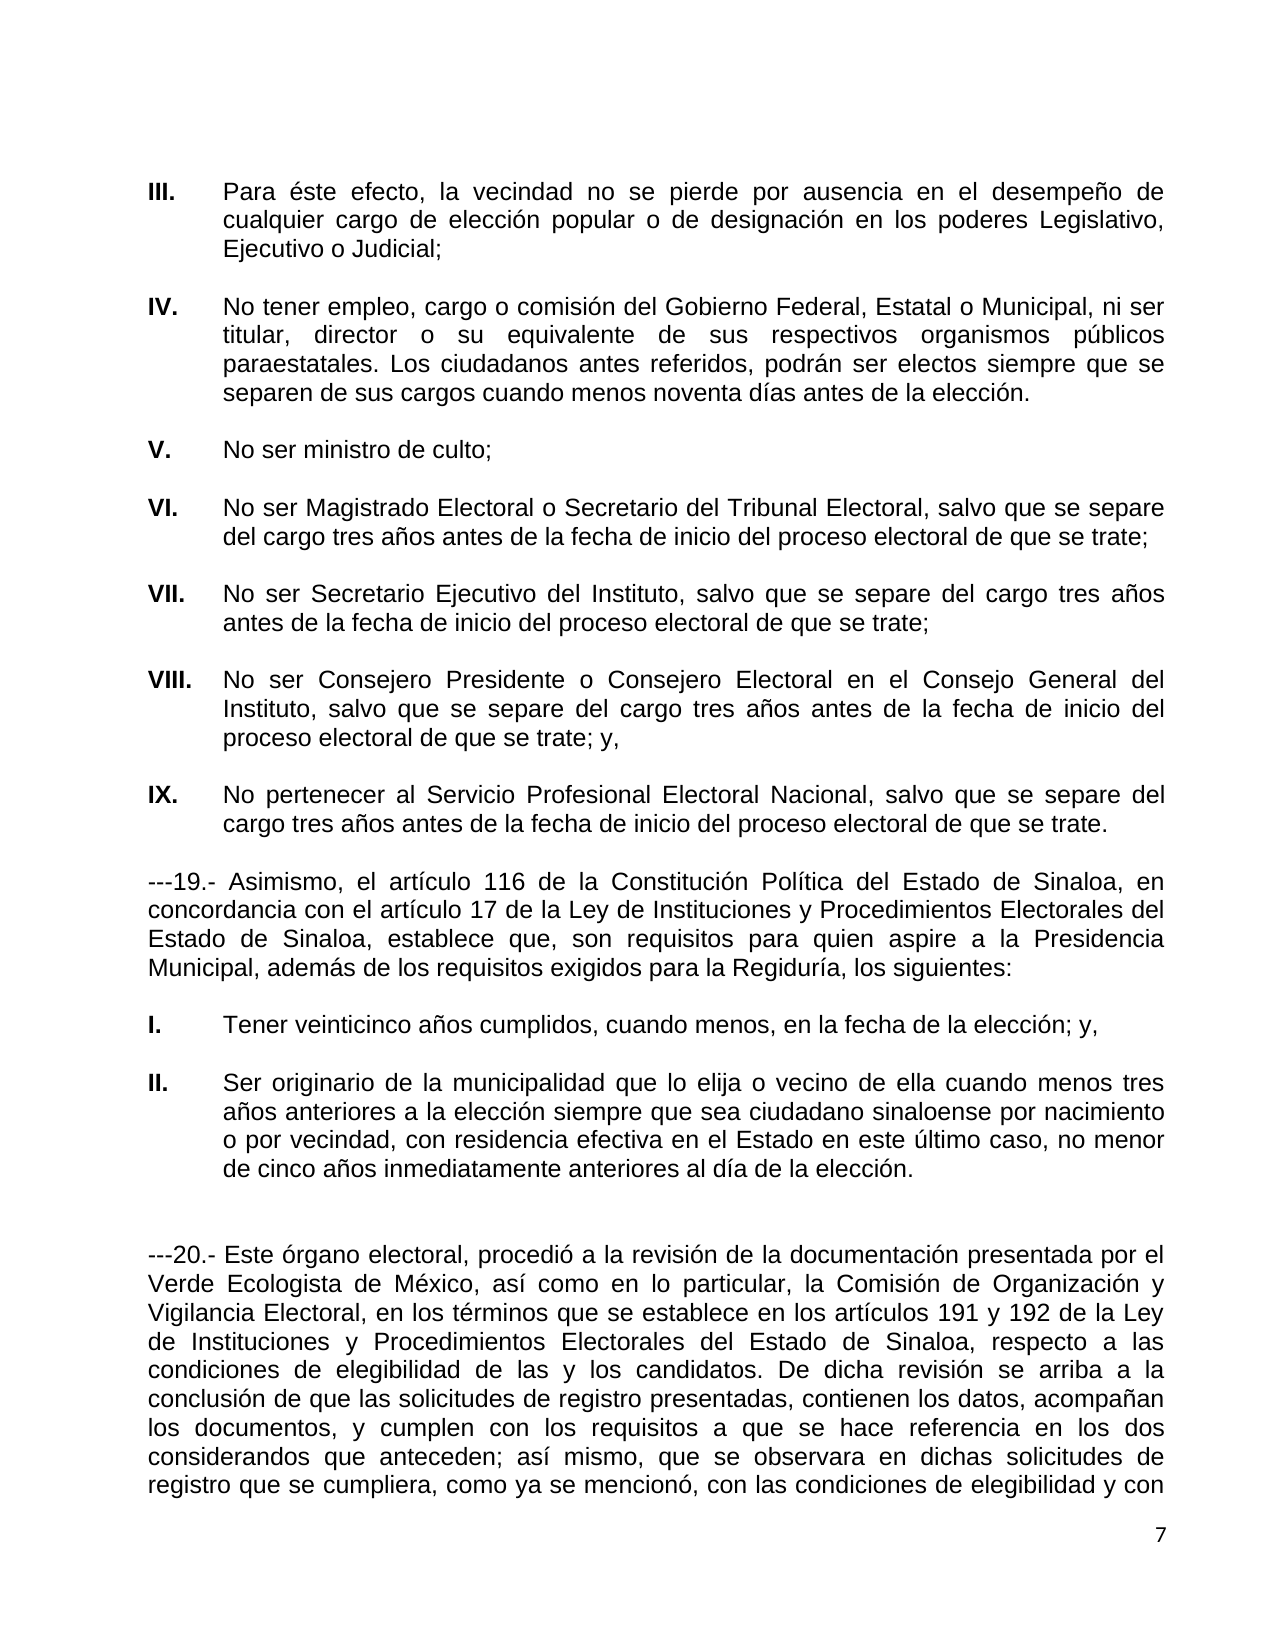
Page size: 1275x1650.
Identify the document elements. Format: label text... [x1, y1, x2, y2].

list No tener empleo, cargo o comisión del Gobierno Federal, Estatal o Municipal, ni ser titular, director o su equivalente de sus respectivos organismos públicos paraestatales. Los ciudadanos antes referidos, podrán ser electos siempre que se separen de sus cargos cuando menos noventa días antes de la elección. [148, 291, 1167, 406]
list No ser Secretario Ejecutivo del Instituto, salvo que se separe del cargo tres años antes de la fecha de inicio del proceso electoral de que se trate; [148, 579, 1167, 636]
list Tener veinticinco años cumplidos, cuando menos, en la fecha de la elección; y, [148, 1010, 1167, 1039]
list No pertenecer al Servicio Profesional Electoral Nacional, salvo que se separe del cargo tres años antes de la fecha de inicio del proceso electoral de que se trate. [148, 780, 1167, 838]
list No ser Consejero Presidente o Consejero Electoral en el Consejo General del Instituto, salvo que se separe del cargo tres años antes de la fecha de inicio del proceso electoral de que se trate; y, [148, 665, 1167, 751]
list Ser originario de la municipalidad que lo elija o vecino de ella cuando menos tres años anteriores a la elección siempre que sea ciudadano sinaloense por nacimiento o por vecindad, con residencia efectiva en el Estado en este último caso, no menor de cinco años inmediatamente anteriores al día de la elección. [148, 1068, 1167, 1183]
text ---19.- Asimismo, el artículo 116 de la Constitución Política del Estado de Sinaloa, en concordancia con el artículo 17 de la Ley de Instituciones y Procedimientos Electorales del Estado de Sinaloa, establece que, son requisitos para quien aspire a la Presidencia Municipal, además de los requisitos exigidos para la Regiduría, los siguientes: [148, 866, 1167, 981]
list Para éste efecto, la vecindad no se pierde por ausencia en el desempeño de cualquier cargo de elección popular o de designación en los poderes Legislativo, Ejecutivo o Judicial; [148, 176, 1167, 263]
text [148, 1240, 1167, 1499]
list No ser Magistrado Electoral o Secretario del Tribunal Electoral, salvo que se separe del cargo tres años antes de la fecha de inicio del proceso electoral de que se trate; [148, 493, 1167, 550]
list No ser ministro de culto; [148, 435, 1167, 464]
